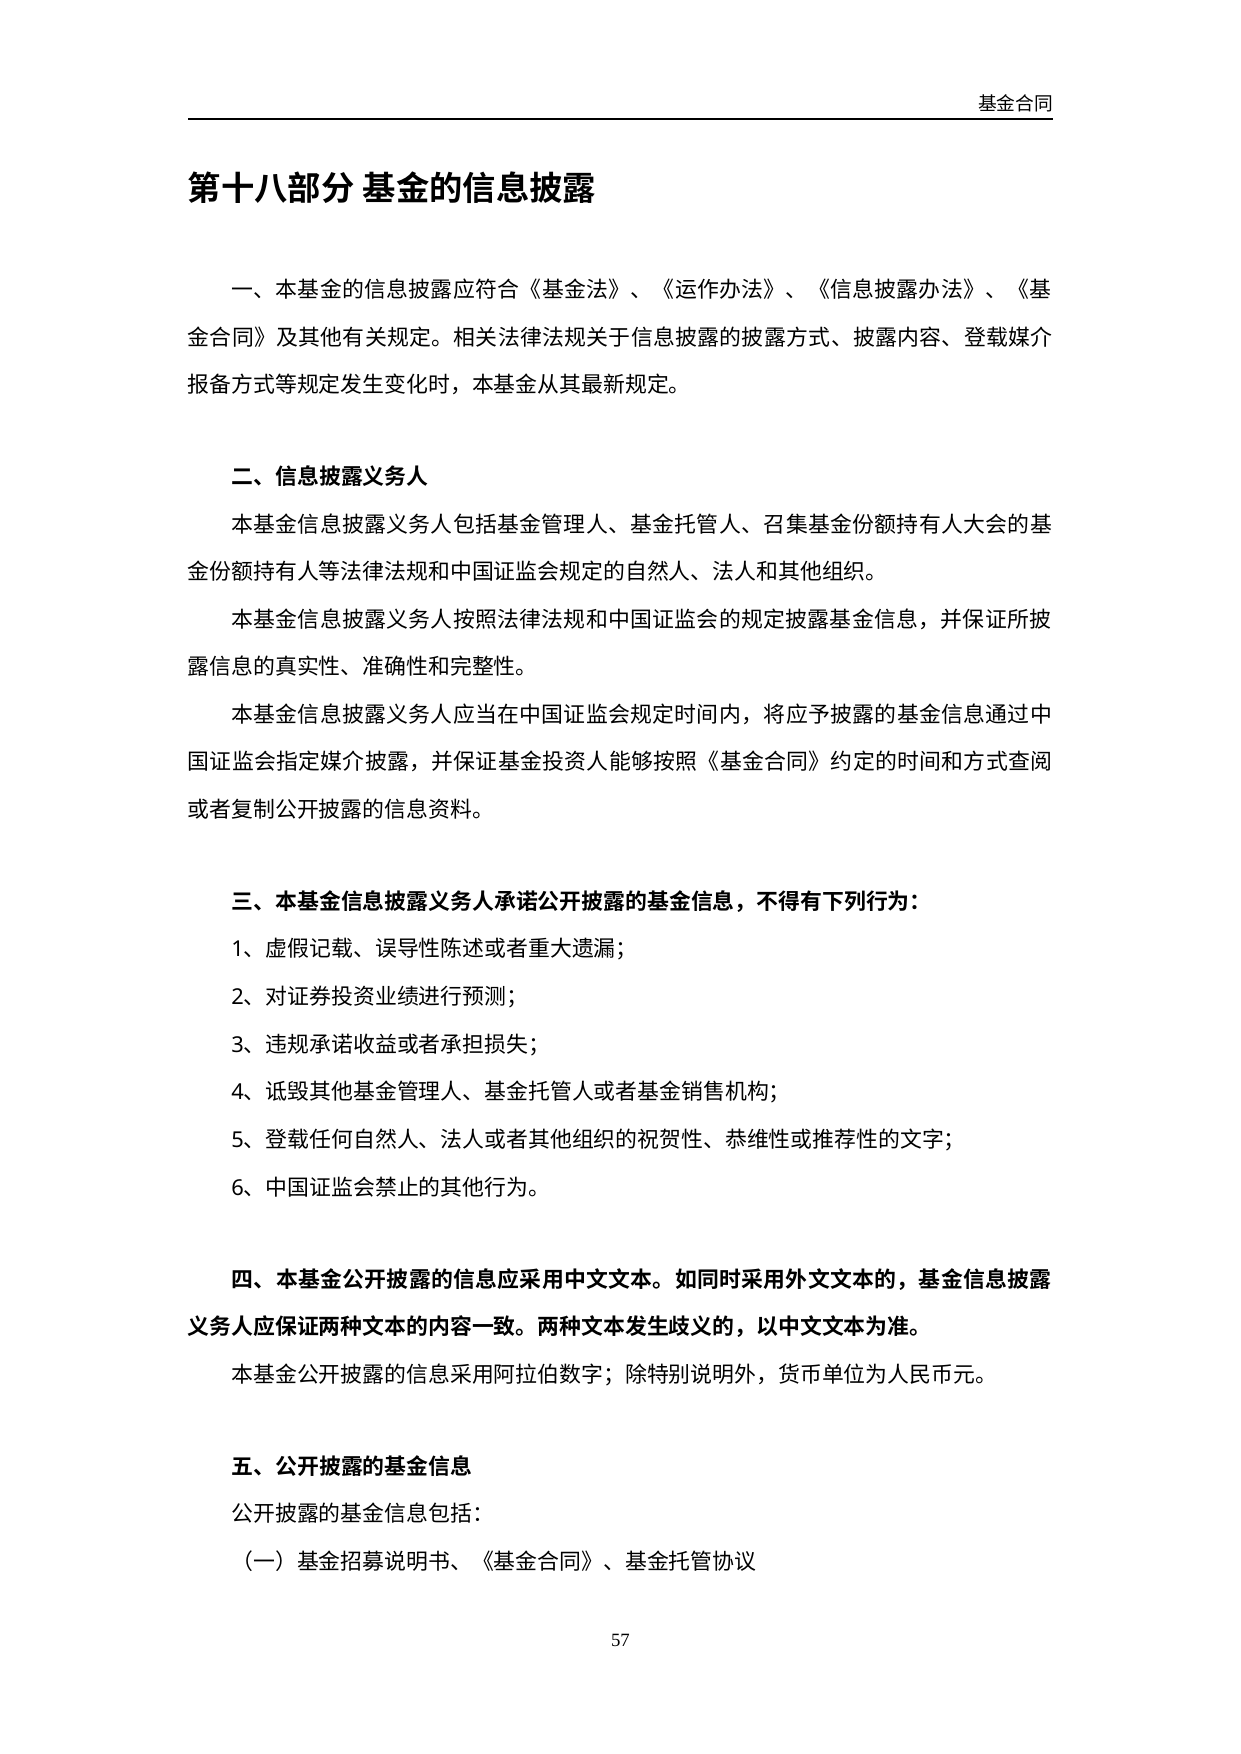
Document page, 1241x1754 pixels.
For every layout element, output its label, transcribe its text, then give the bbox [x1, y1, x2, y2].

text 本基金信息披露义务人应当在中国证监会规定时间内，将应予披露的基金信息通过中国证监会指定媒介披露，并保证基金投资人能够按照《基金合同》约定的时间和方式查阅或者复制公开披露的信息资料。 [187, 697, 1053, 823]
text 本基金信息披露义务人按照法律法规和中国证监会的规定披露基金信息，并保证所披露信息的真实性、准确性和完整性。 [187, 602, 1053, 681]
text 公开披露的基金信息包括： [187, 1496, 1053, 1528]
text 三、本基金信息披露义务人承诺公开披露的基金信息，不得有下列行为： [187, 884, 1053, 916]
text 4、诋毁其他基金管理人、基金托管人或者基金销售机构； [187, 1074, 1053, 1106]
text 5、登载任何自然人、法人或者其他组织的祝贺性、恭维性或推荐性的文字； [187, 1122, 1053, 1154]
text （一）基金招募说明书、《基金合同》、基金托管协议 [187, 1544, 1053, 1576]
text 1、虚假记载、误导性陈述或者重大遗漏； [187, 931, 1053, 963]
text 一、本基金的信息披露应符合《基金法》、《运作办法》、《信息披露办法》、《基金合同》及其他有关规定。相关法律法规关于信息披露的披露方式、披露内容、登载媒介、报备方式等规定发生变化时，本基金从其最新规定。 [187, 272, 1053, 399]
text 五、公开披露的基金信息 [187, 1449, 1053, 1481]
text 二、信息披露义务人 [187, 459, 1053, 491]
subtitle 基金的信息披露 [187, 162, 1053, 210]
text 本基金公开披露的信息采用阿拉伯数字；除特别说明外，货币单位为人民币元。 [187, 1357, 1053, 1388]
text 四、本基金公开披露的信息应采用中文文本。如同时采用外文文本的，基金信息披露义务人应保证两种文本的内容一致。两种文本发生歧义的，以中文文本为准。 [187, 1262, 1053, 1341]
text 本基金信息披露义务人包括基金管理人、基金托管人、召集基金份额持有人大会的基金份额持有人等法律法规和中国证监会规定的自然人、法人和其他组织。 [187, 507, 1053, 586]
text 2、对证券投资业绩进行预测； [187, 979, 1053, 1011]
text 6、中国证监会禁止的其他行为。 [187, 1169, 1053, 1201]
text 3、违规承诺收益或者承担损失； [187, 1027, 1053, 1058]
